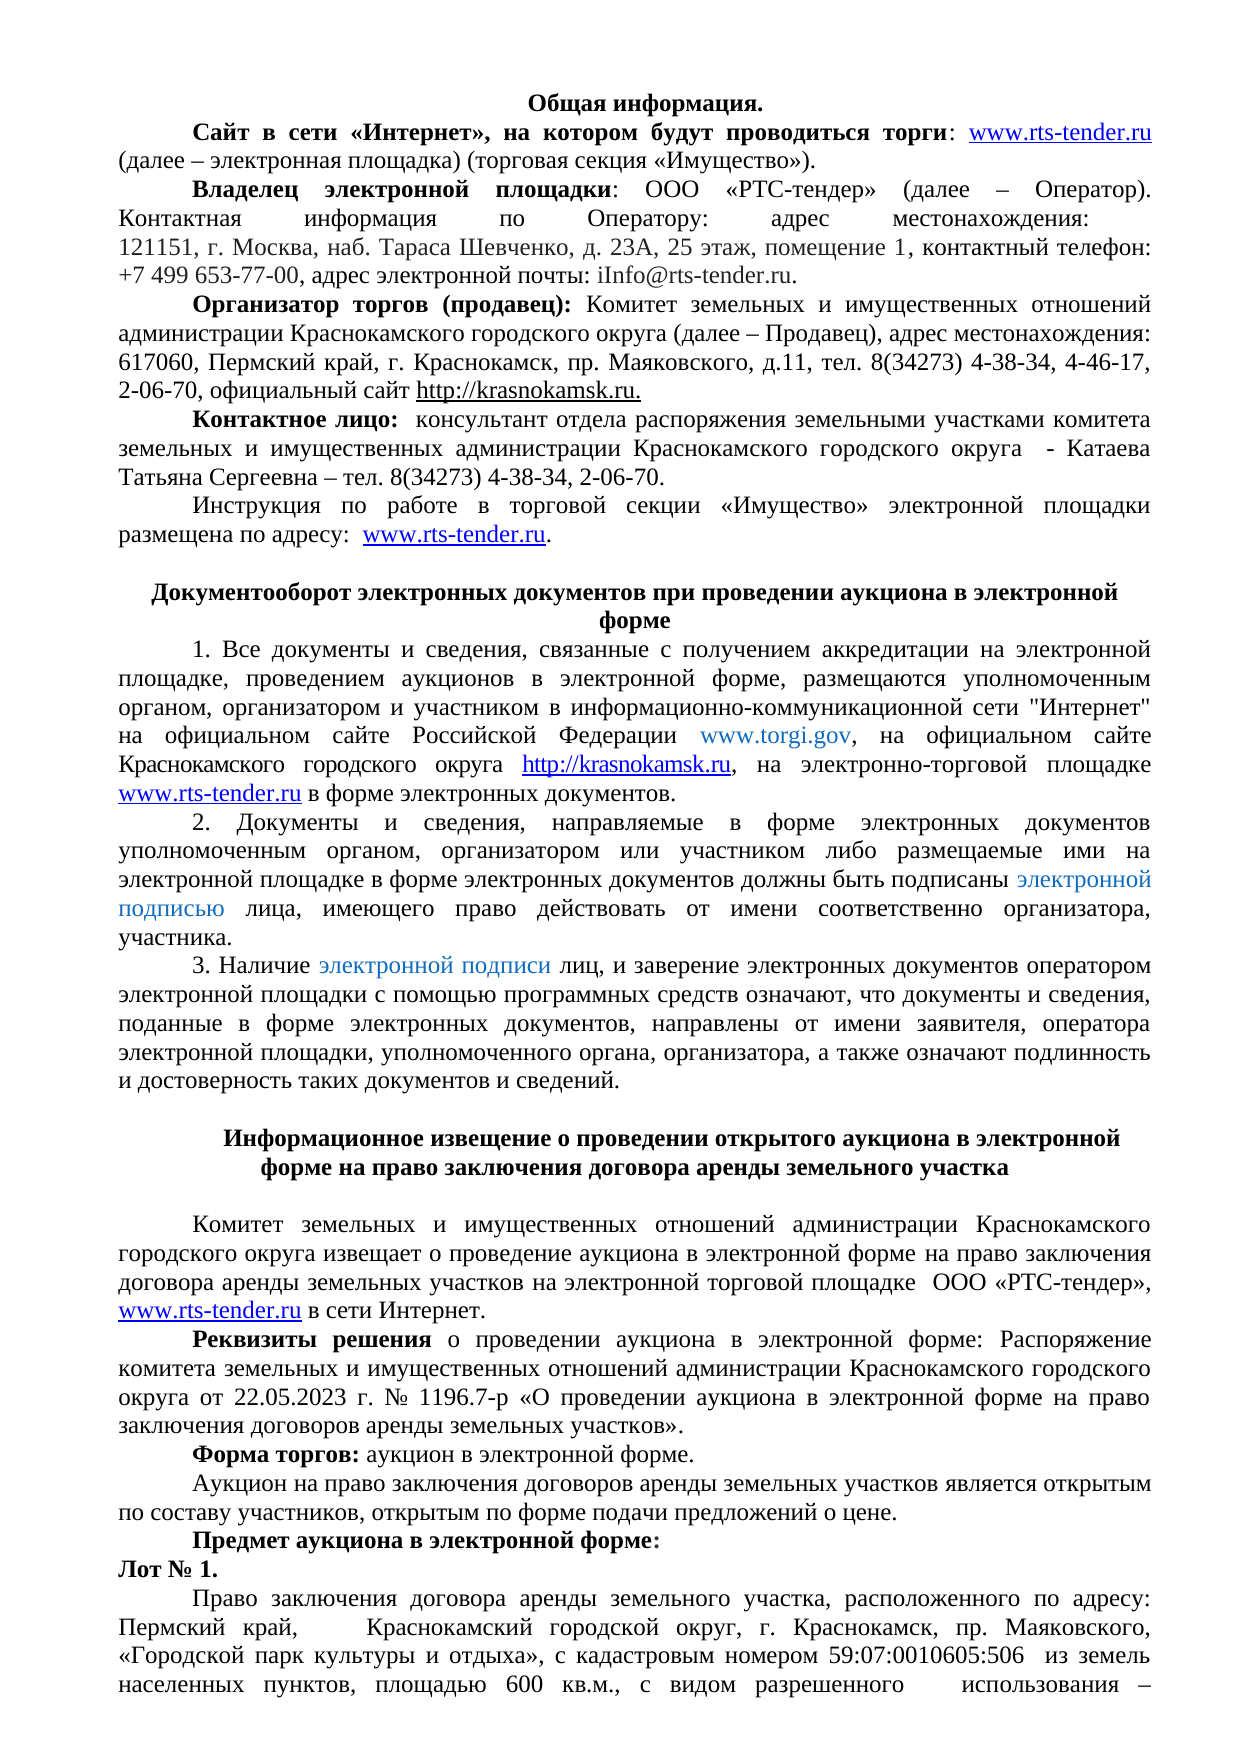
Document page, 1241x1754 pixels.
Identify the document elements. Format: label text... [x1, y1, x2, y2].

text Организатор торгов (продавец): Комитет земельных и имущественных отношений администрации Краснокамского городского округа (далее – Продавец), адрес местонахождения: 617060, Пермский край, г. Краснокамск, пр. Маяковского, д.11, тел. 8(34273) 4-38-34, 4-46-17, 2-06-70, официальный сайт http://krasnokamsk.ru. [118, 289, 1152, 404]
text 1. Все документы и сведения, связанные с получением аккредитации на электронной площадке, проведением аукционов в электронной форме, размещаются уполномоченным органом, организатором и участником в информационно-коммуникационной сети "Интернет" на официальном сайте Российской Федерации www.torgi.gov, на официальном сайте Краснокамского городского округа http://krasnokamsk.ru, на электронно-торговой площадке www.rts-tender.ru в форме электронных документов. [118, 634, 1152, 807]
text 3. Наличие электронной подписи лиц, и заверение электронных документов оператором электронной площадки с помощью программных средств означают, что документы и сведения, поданные в форме электронных документов, направлены от имени заявителя, оператора электронной площадки, уполномоченного органа, организатора, а также означают подлинность и достоверность таких документов и сведений. [118, 950, 1152, 1094]
text Инструкция по работе в торговой секции «Имущество» электронной площадки размещена по адресу: www.rts-tender.ru. [118, 490, 1152, 548]
text Информационное извещение о проведении открытого аукциона в электронной форме на право заключения договора аренды земельного участка [118, 1123, 1152, 1180]
text Предмет аукциона в электронной форме: [118, 1525, 1152, 1554]
text 2. Документы и сведения, направляемые в форме электронных документов уполномоченным органом, организатором или участником либо размещаемые ими на электронной площадке в форме электронных документов должны быть подписаны электронной подписью лица, имеющего право действовать от имени соответственно организатора, участника. [118, 807, 1152, 950]
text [118, 1583, 1152, 1698]
text Аукцион на право заключения договоров аренды земельных участков является открытым по составу участников, открытым по форме подачи предложений о цене. [118, 1468, 1152, 1525]
text Владелец электронной площадки: ООО «РТС-тендер» (далее – Оператор). Контактная информация по Оператору: адрес местонахождения: 121151, г. Москва, наб. Тараса Шевченко, д. 23А, 25 этаж, помещение 1, контактный телефон: +7 499 653-77-00, адрес электронной почты: iInfo@rts-tender.ru. [118, 174, 1152, 289]
text Контактное лицо: консультант отдела распоряжения земельными участками комитета земельных и имущественных администрации Краснокамского городского округа - Катаева Татьяна Сергеевна – тел. 8(34273) 4-38-34, 2-06-70. [118, 404, 1152, 490]
text Реквизиты решения о проведении аукциона в электронной форме: Распоряжение комитета земельных и имущественных отношений администрации Краснокамского городского округа от 22.05.2023 г. № 1196.7-р «О проведении аукциона в электронной форме на право заключения договоров аренды земельных участков». [118, 1324, 1152, 1439]
text Сайт в сети «Интернет», на котором будут проводиться торги: www.rts-tender.ru (далее – электронная площадка) (торговая секция «Имущество»). [118, 117, 1152, 174]
text Комитет земельных и имущественных отношений администрации Краснокамского городского округа извещает о проведение аукциона в электронной форме на право заключения договора аренды земельных участков на электронной торговой площадке ООО «РТС-тендер», www.rts-tender.ru в сети Интернет. [118, 1209, 1152, 1324]
text Форма торгов: аукцион в электронной форме. [118, 1439, 1152, 1468]
subtitle Документооборот электронных документов при проведении аукциона в электронной форме [118, 577, 1152, 634]
text Лот № 1. [118, 1554, 1152, 1583]
text Общая информация. [133, 88, 1152, 117]
